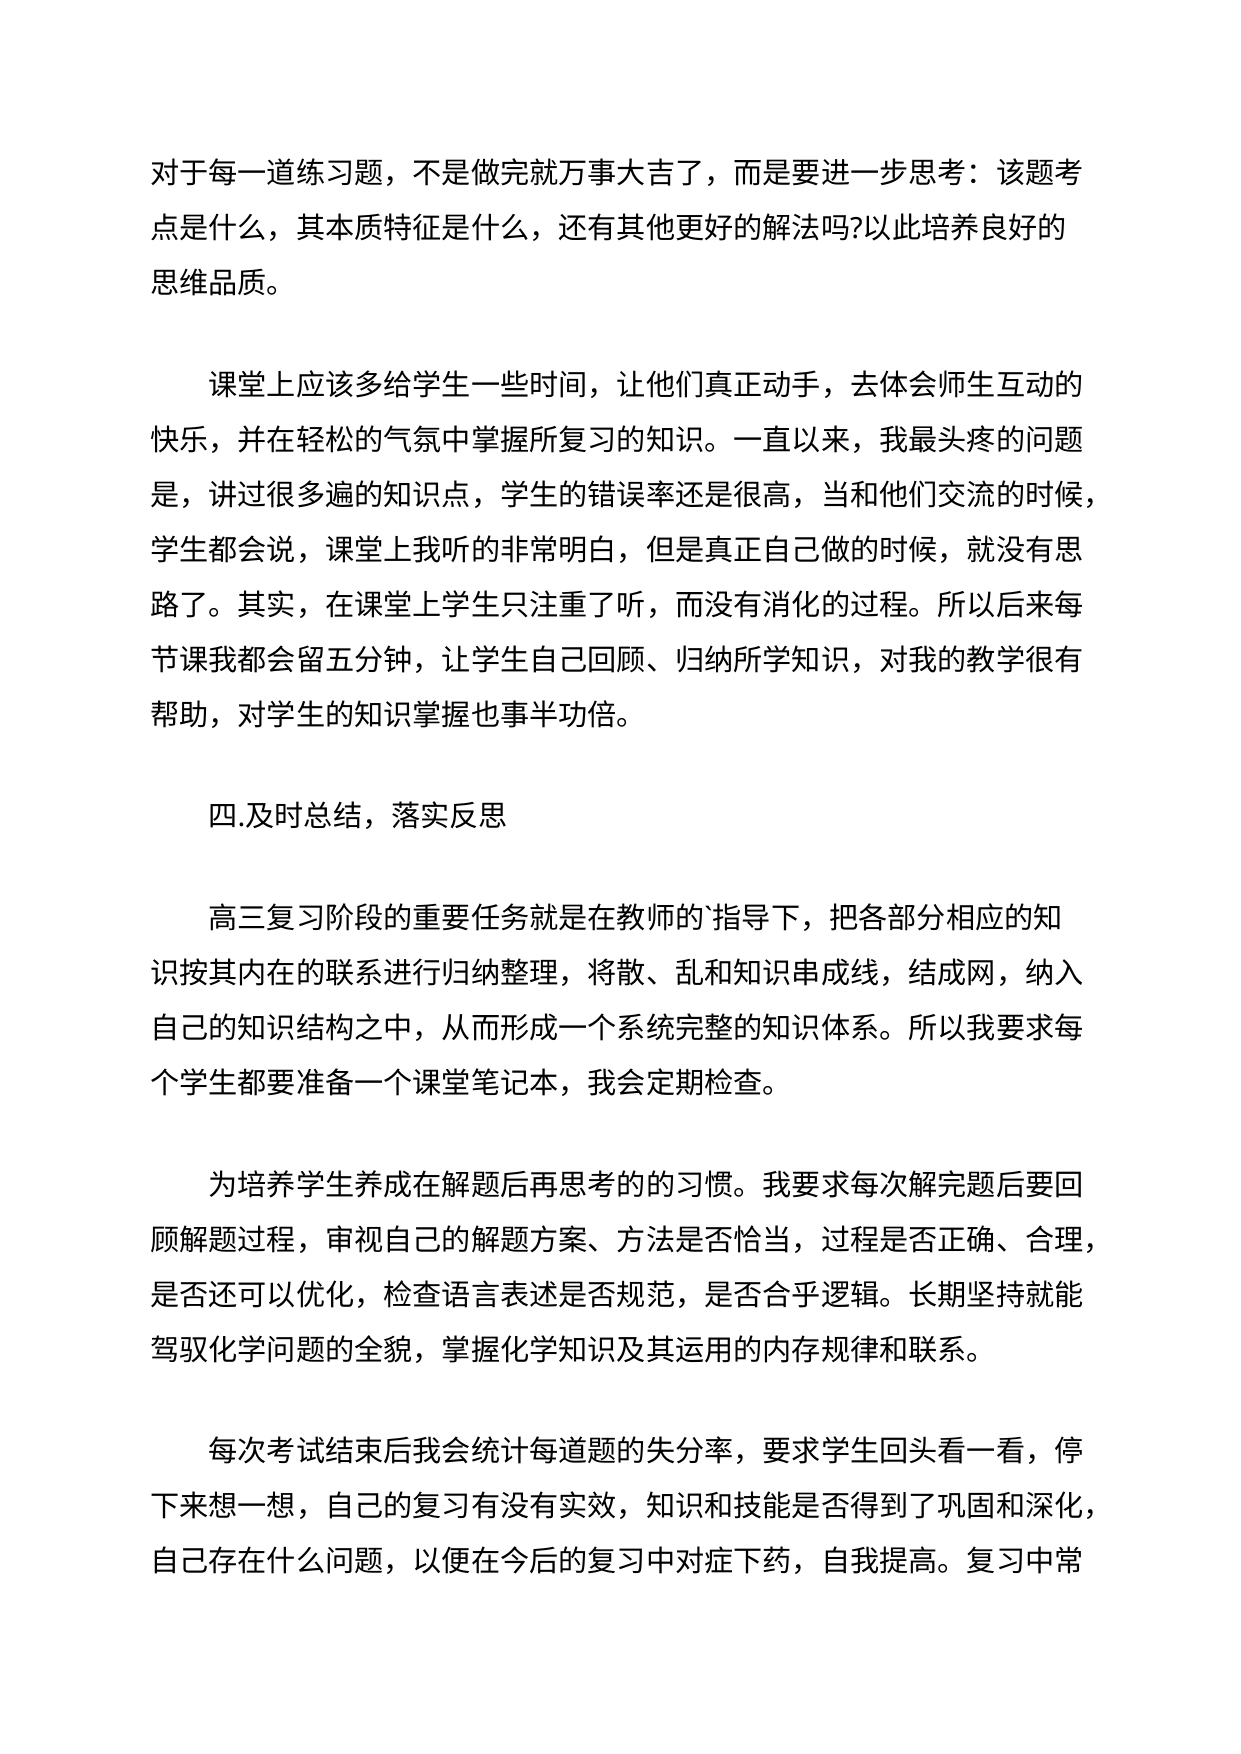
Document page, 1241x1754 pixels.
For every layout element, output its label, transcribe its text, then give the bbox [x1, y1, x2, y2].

text 四.及时总结，落实反思 [150, 793, 1090, 835]
text 为培养学生养成在解题后再思考的的习惯。我要求每次解完题后要回顾解题过程，审视自己的解题方案、方法是否恰当，过程是否正确、合理，是否还可以优化，检查语言表述是否规范，是否合乎逻辑。长期坚持就能驾驭化学问题的全貌，掌握化学知识及其运用的内存规律和联系。 [150, 1161, 1090, 1368]
text 课堂上应该多给学生一些时间，让他们真正动手，去体会师生互动的快乐，并在轻松的气氛中掌握所复习的知识。一直以来，我最头疼的问题是，讲过很多遍的知识点，学生的错误率还是很高，当和他们交流的时候，学生都会说，课堂上我听的非常明白，但是真正自己做的时候，就没有思路了。其实，在课堂上学生只注重了听，而没有消化的过程。所以后来每节课我都会留五分钟，让学生自己回顾、归纳所学知识，对我的教学很有帮助，对学生的知识掌握也事半功倍。 [150, 362, 1090, 733]
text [150, 150, 1090, 302]
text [150, 1428, 1090, 1580]
text 高三复习阶段的重要任务就是在教师的`指导下，把各部分相应的知识按其内在的联系进行归纳整理，将散、乱和知识串成线，结成网，纳入自己的知识结构之中，从而形成一个系统完整的知识体系。所以我要求每个学生都要准备一个课堂笔记本，我会定期检查。 [150, 895, 1090, 1102]
